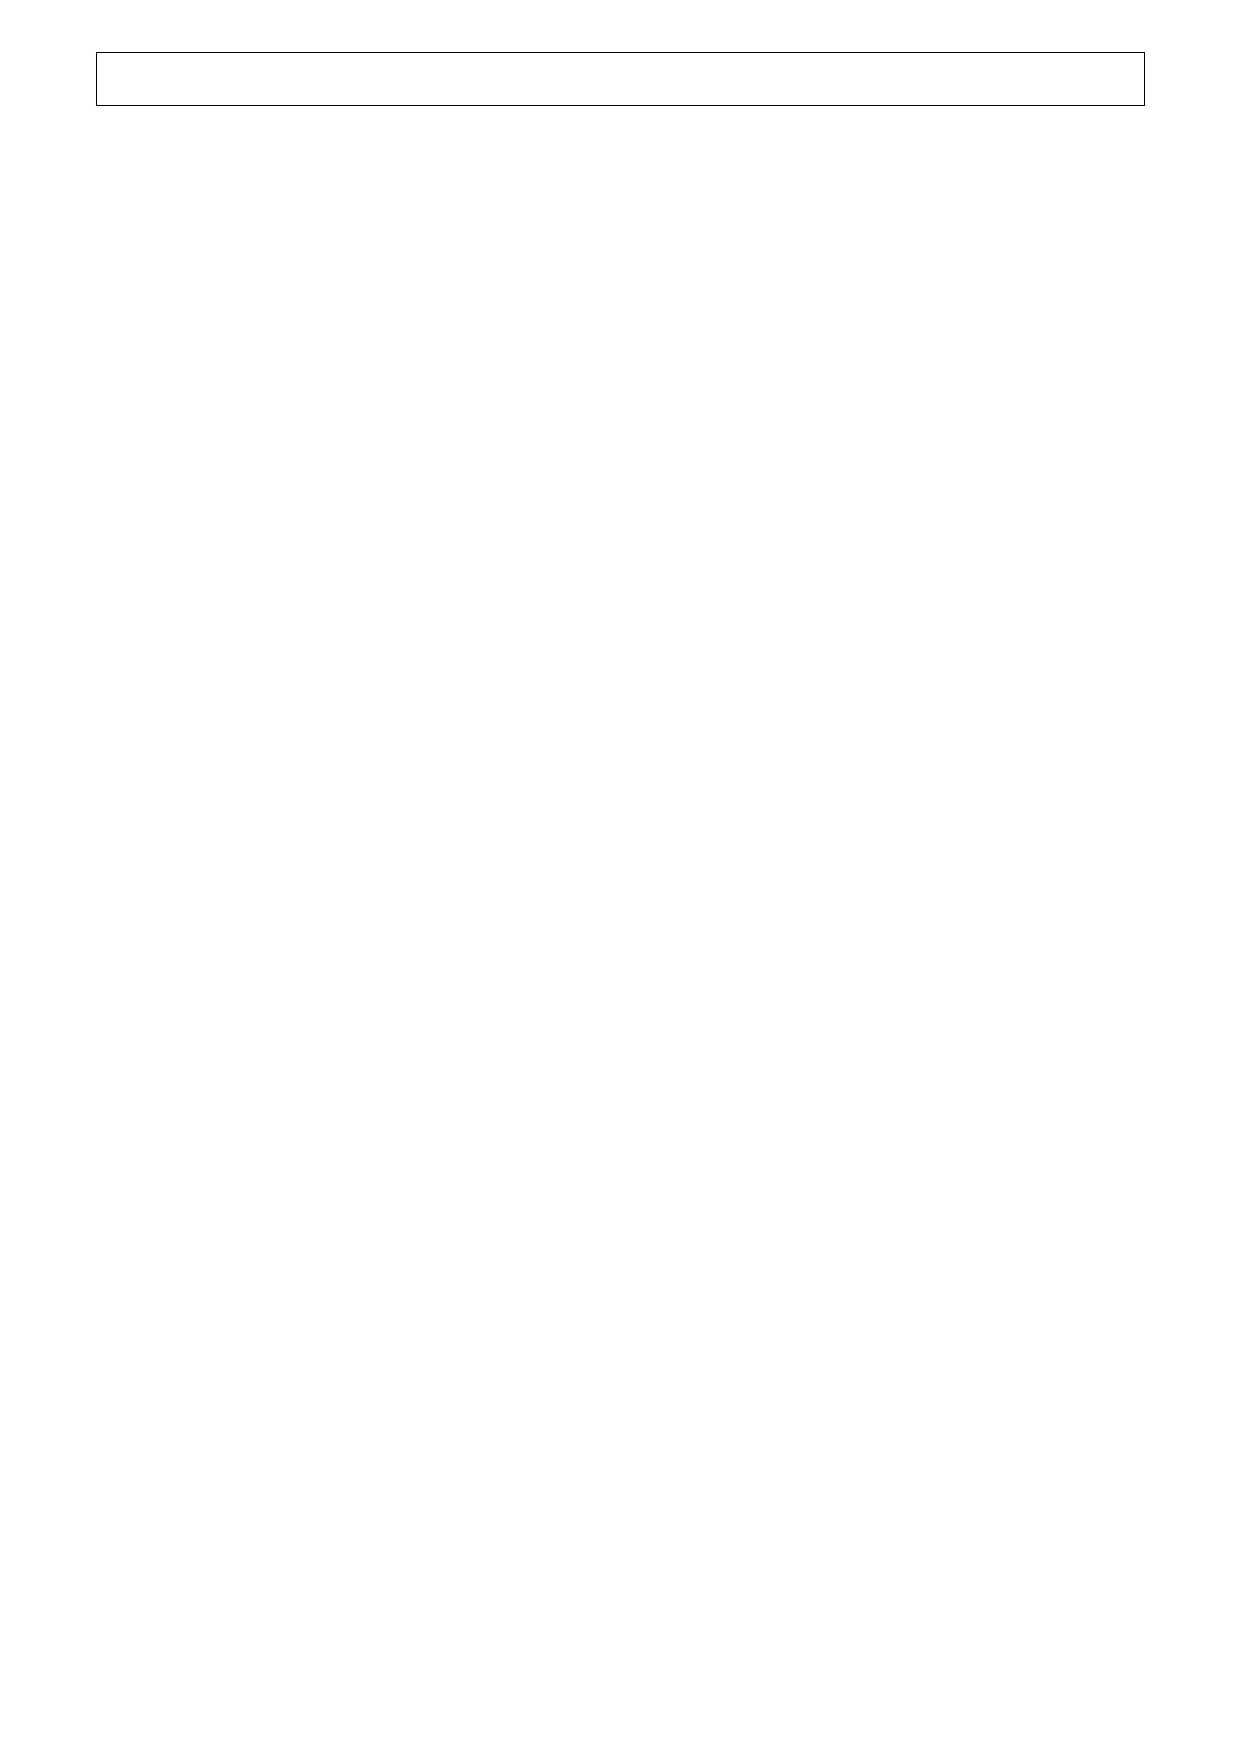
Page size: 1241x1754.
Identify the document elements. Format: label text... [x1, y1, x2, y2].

table_cell お客様通信欄 [97, 53, 1144, 105]
